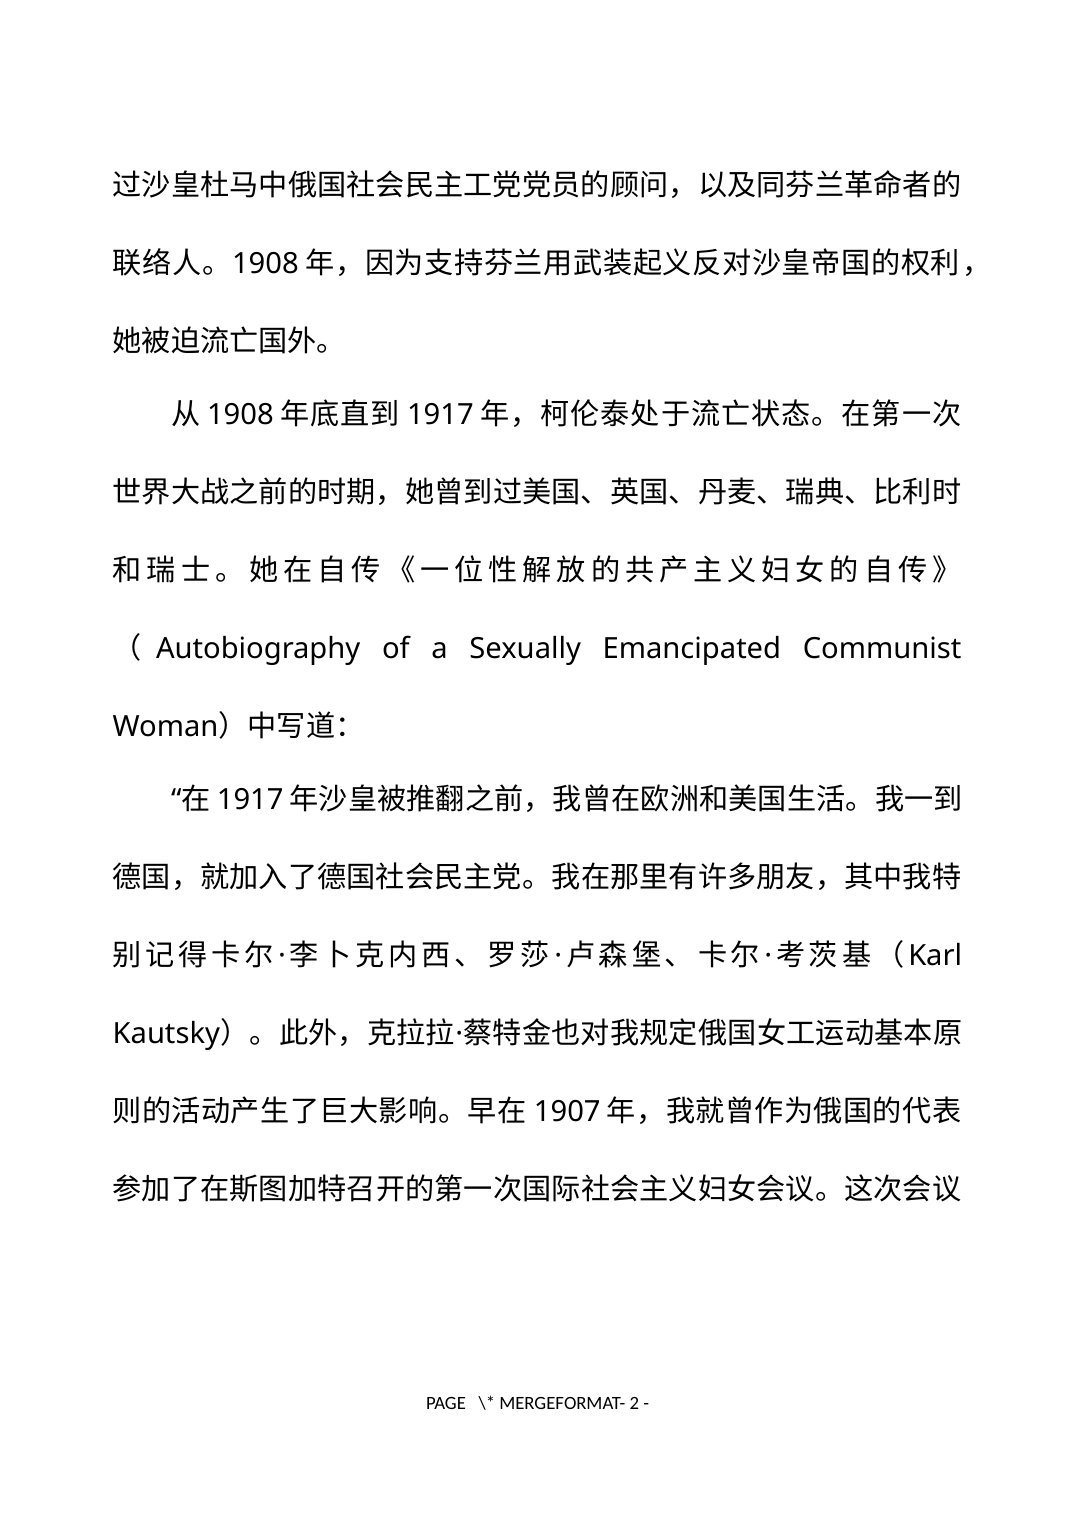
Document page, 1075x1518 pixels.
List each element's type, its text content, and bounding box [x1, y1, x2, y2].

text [112, 764, 962, 1219]
text 从1908年底直到1917年，柯伦泰处于流亡状态。在第一次世界大战之前的时期，她曾到过美国、英国、丹麦、瑞典、比利时和瑞士。她在自传《一位性解放的共产主义妇女的自传》（Autobiography of a Sexually Emancipated Communist Woman）中写道： [112, 379, 962, 756]
text 在1900年至1920年间，柯伦泰被认为是俄国社会民主工党在“芬兰问题”上的首要专家。她写了两部著作和许多文章，担任过沙皇杜马中俄国社会民主工党党员的顾问，以及同芬兰革命者的联络人。1908年，因为支持芬兰用武装起义反对沙皇帝国的权利，她被迫流亡国外。 [112, 150, 962, 371]
